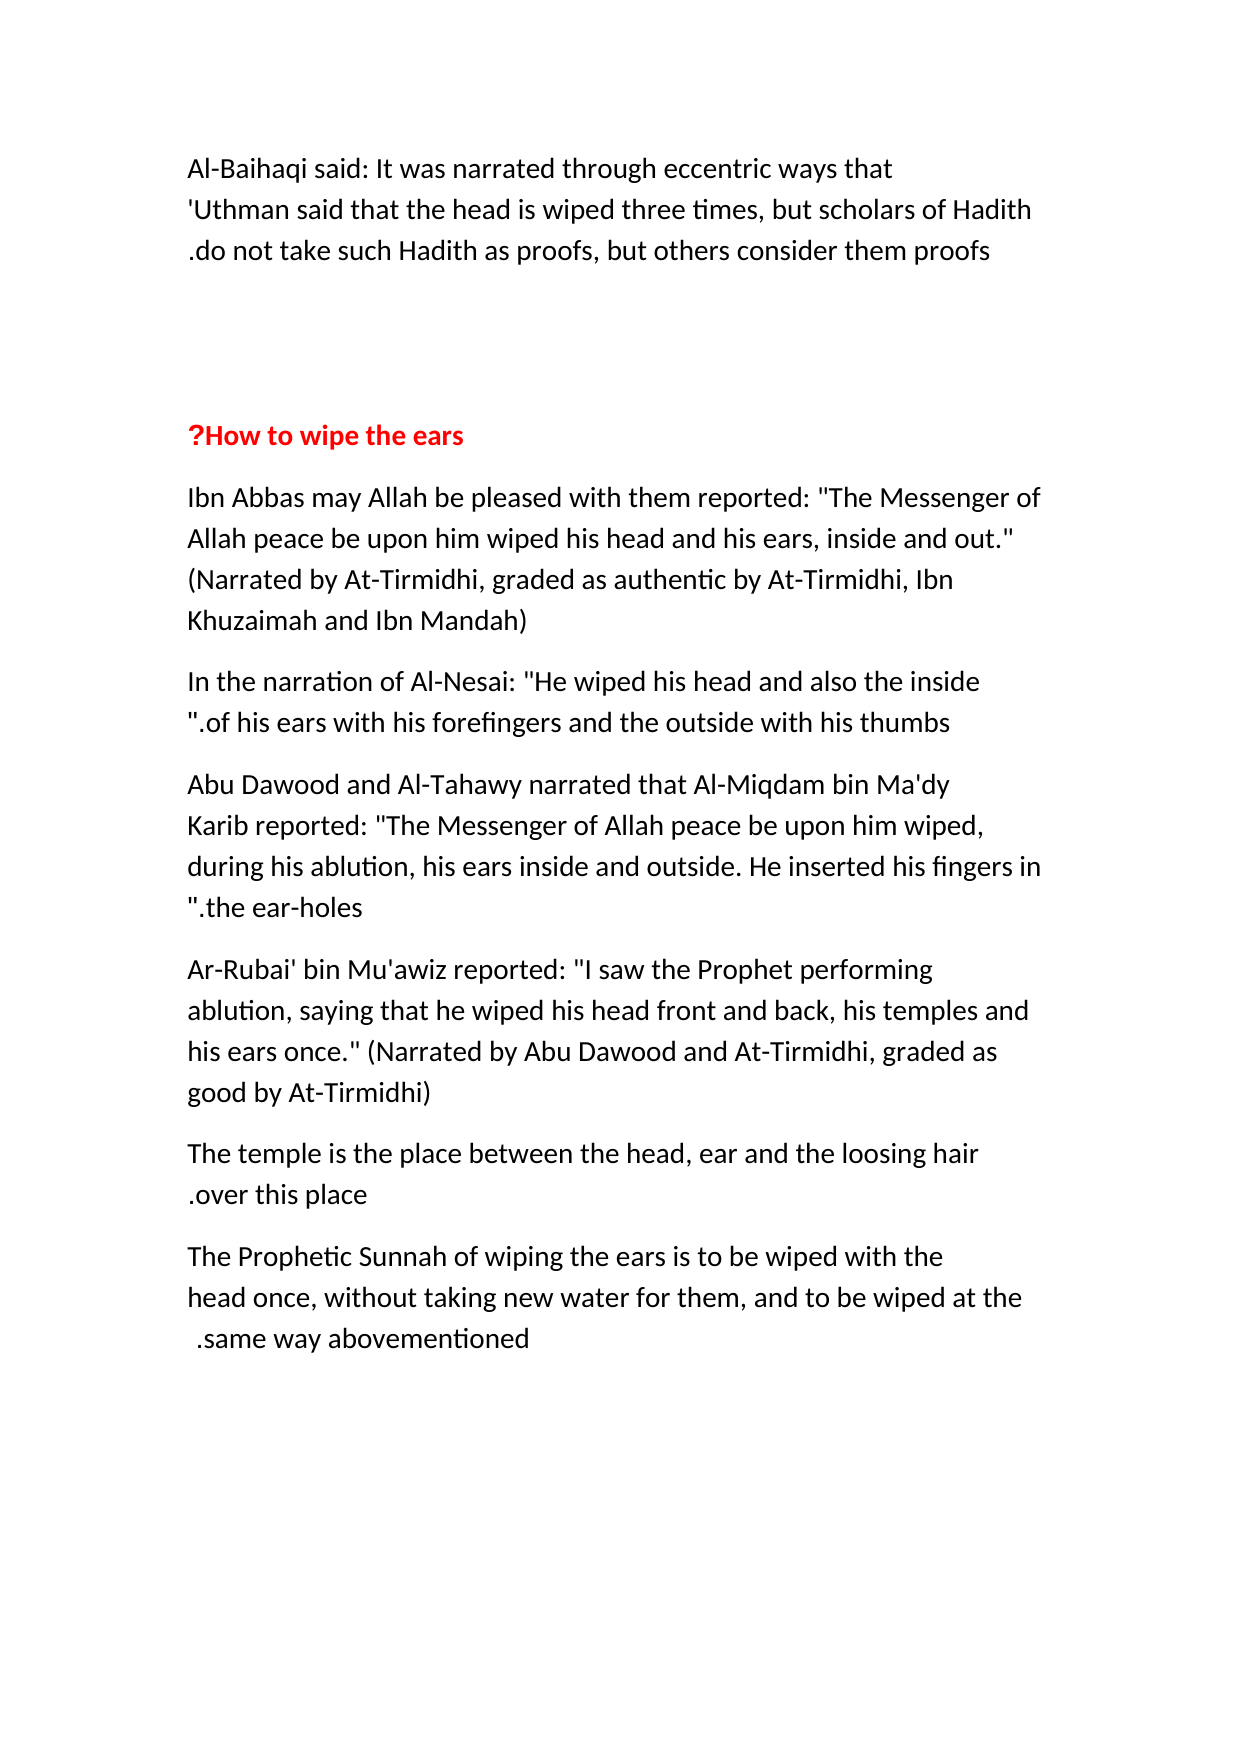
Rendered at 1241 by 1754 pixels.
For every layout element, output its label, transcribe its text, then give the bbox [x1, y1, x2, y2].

text The Prophetic Sunnah of wiping the ears is to be wiped with the head once, without taking new water for them, and to be wiped at the same way abovementioned. [187, 1238, 1053, 1356]
text Al-Baihaqi said: It was narrated through eccentric ways that 'Uthman said that the head is wiped three times, but scholars of Hadith do not take such Hadith as proofs, but others consider them proofs. [187, 150, 1053, 267]
text How to wipe the ears? [187, 417, 1053, 453]
text Ibn Abbas may Allah be pleased with them reported: "The Messenger of Allah peace be upon him wiped his head and his ears, inside and out." (Narrated by At-Tirmidhi, graded as authentic by At-Tirmidhi, Ibn Khuzaimah and Ibn Mandah) [187, 479, 1053, 637]
text Abu Dawood and Al-Tahawy narrated that Al-Miqdam bin Ma'dy Karib reported: "The Messenger of Allah peace be upon him wiped, during his ablution, his ears inside and outside. He inserted his fingers in the ear-holes." [187, 766, 1053, 925]
text Ar-Rubai' bin Mu'awiz reported: "I saw the Prophet performing ablution, saying that he wiped his head front and back, his temples and his ears once." (Narrated by Abu Dawood and At-Tirmidhi, graded as good by At-Tirmidhi) [187, 951, 1053, 1109]
text In the narration of Al-Nesai: "He wiped his head and also the inside of his ears with his forefingers and the outside with his thumbs." [187, 663, 1053, 740]
text The temple is the place between the head, ear and the loosing hair over this place. [187, 1135, 1053, 1212]
